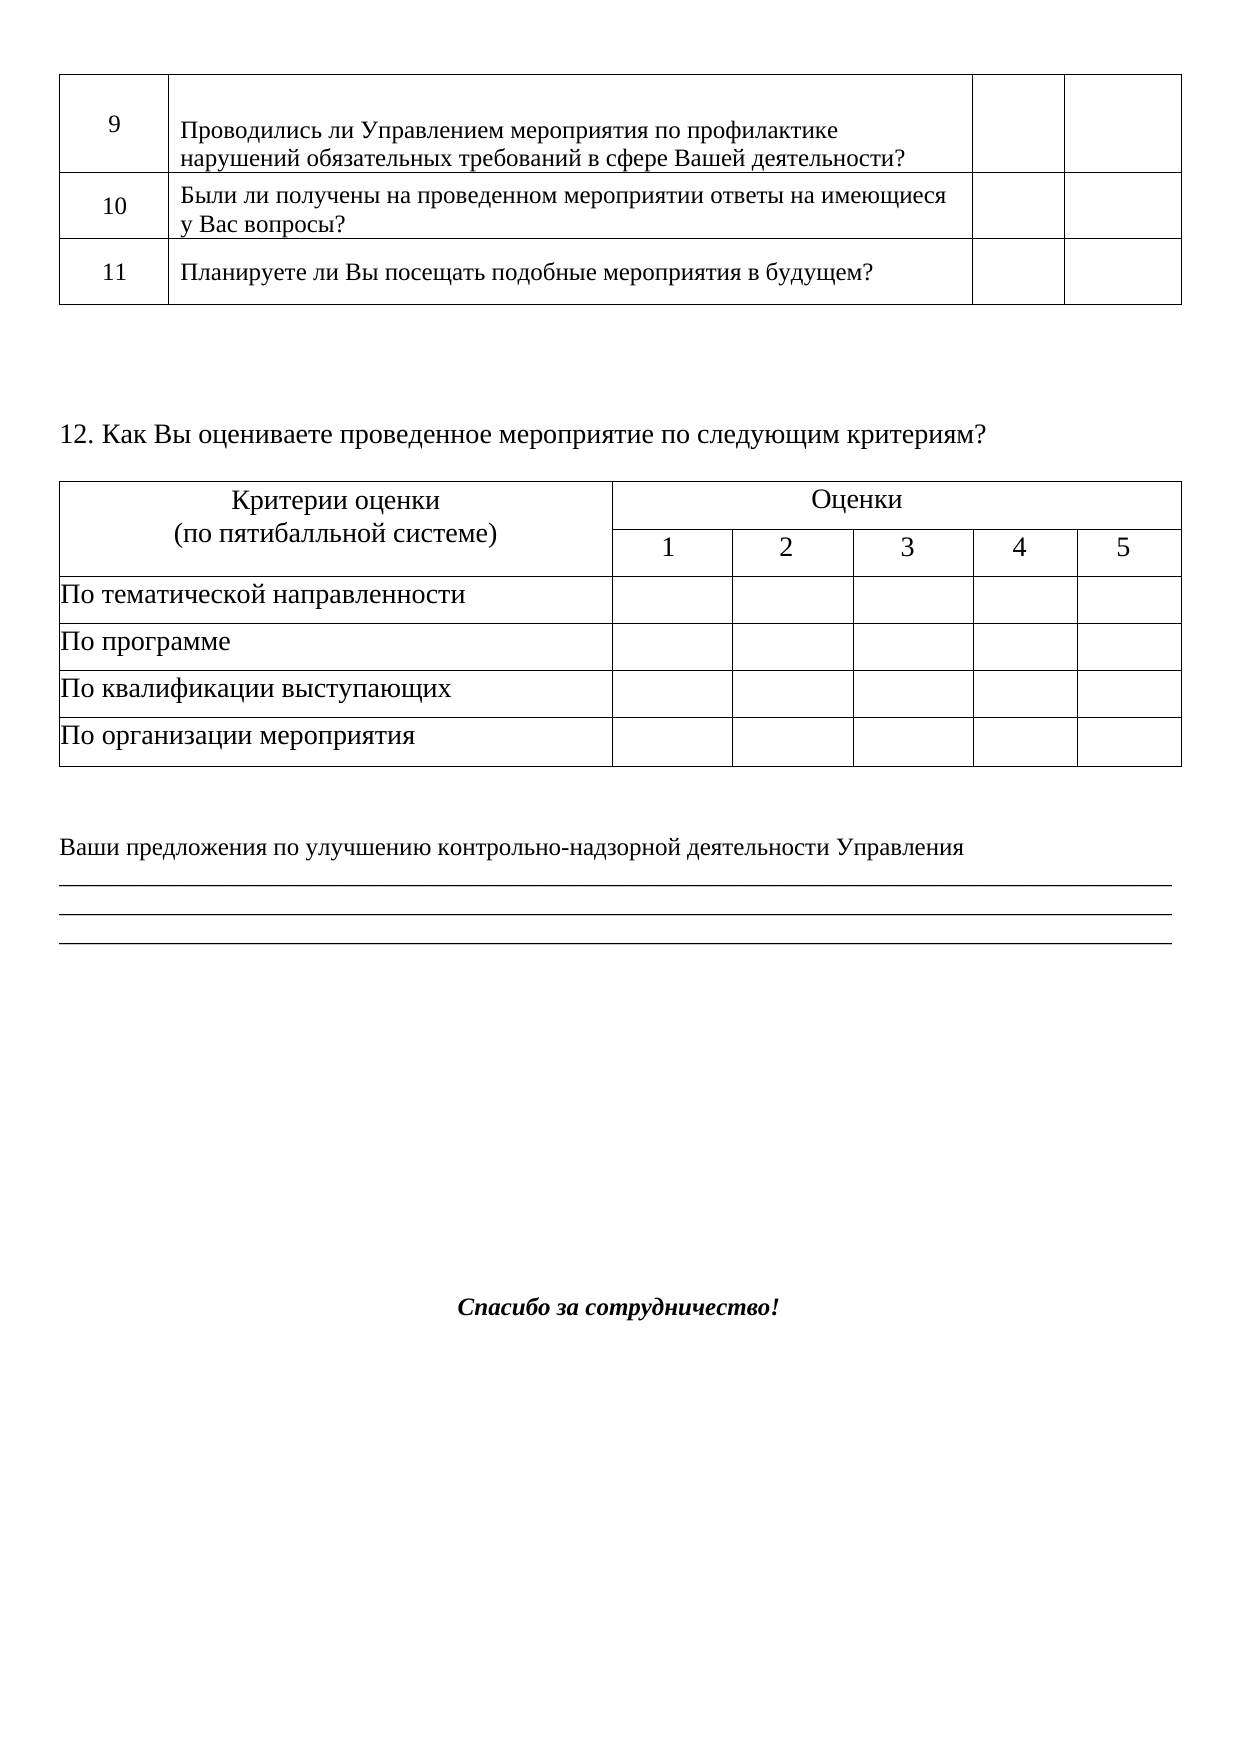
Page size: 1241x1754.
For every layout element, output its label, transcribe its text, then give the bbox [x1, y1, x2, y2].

table_cell [613, 671, 732, 717]
table_header Оценки [613, 482, 1181, 529]
table_cell 3 [854, 530, 973, 576]
table_cell [733, 624, 853, 670]
table_cell [973, 239, 1064, 303]
table_cell 9 [60, 75, 168, 172]
table_cell [974, 577, 1077, 623]
table_cell [974, 718, 1077, 766]
table_cell 4 [974, 530, 1077, 576]
table_cell По тематической направленности [60, 577, 612, 623]
table_cell 10 [60, 173, 168, 238]
table_cell [974, 624, 1077, 670]
table_cell По организации мероприятия [60, 718, 612, 766]
table_cell [613, 577, 732, 623]
table_cell [1065, 173, 1181, 238]
table_cell [974, 671, 1077, 717]
table_cell [613, 624, 732, 670]
table_cell 1 [613, 530, 732, 576]
table_cell По программе [60, 624, 612, 670]
table_cell Планируете ли Вы посещать подобные мероприятия в будущем? [169, 239, 972, 303]
table_cell [854, 671, 973, 717]
table_cell [733, 577, 853, 623]
table_cell 5 [1078, 530, 1181, 576]
table_cell [973, 75, 1064, 172]
table_cell [733, 671, 853, 717]
table_cell [1078, 718, 1181, 766]
table_cell [1078, 624, 1181, 670]
table_cell 11 [60, 239, 168, 303]
table_cell [854, 718, 973, 766]
table_cell [733, 718, 853, 766]
table_cell Проводились ли Управлением мероприятия по профилактике нарушений обязательных требований в сфере Вашей деятельности? [169, 75, 972, 172]
table_cell [1078, 671, 1181, 717]
table_cell [854, 577, 973, 623]
table_cell [854, 624, 973, 670]
table_cell Были ли получены на проведенном мероприятии ответы на имеющиеся у Вас вопросы? [169, 173, 972, 238]
table_header Критерии оценки (по пятибалльной системе) [60, 482, 612, 576]
table_cell 2 [733, 530, 853, 576]
text Спасибо за сотрудничество! [59, 1292, 1181, 1321]
list Как Вы оцениваете проведенное мероприятие по следующим критериям? [59, 393, 1181, 456]
table_cell [613, 718, 732, 766]
table_cell [1078, 577, 1181, 623]
table_cell По квалификации выступающих [60, 671, 612, 717]
table_cell [1065, 75, 1181, 172]
table_cell [973, 173, 1064, 238]
text Ваши предложения по улучшению контрольно-надзорной деятельности Управления [59, 832, 1181, 861]
table_cell [1065, 239, 1181, 303]
text ___________________________________________________________________________________________________________________________________________________________________________________________________________________________________________________________________________ [59, 861, 1181, 947]
